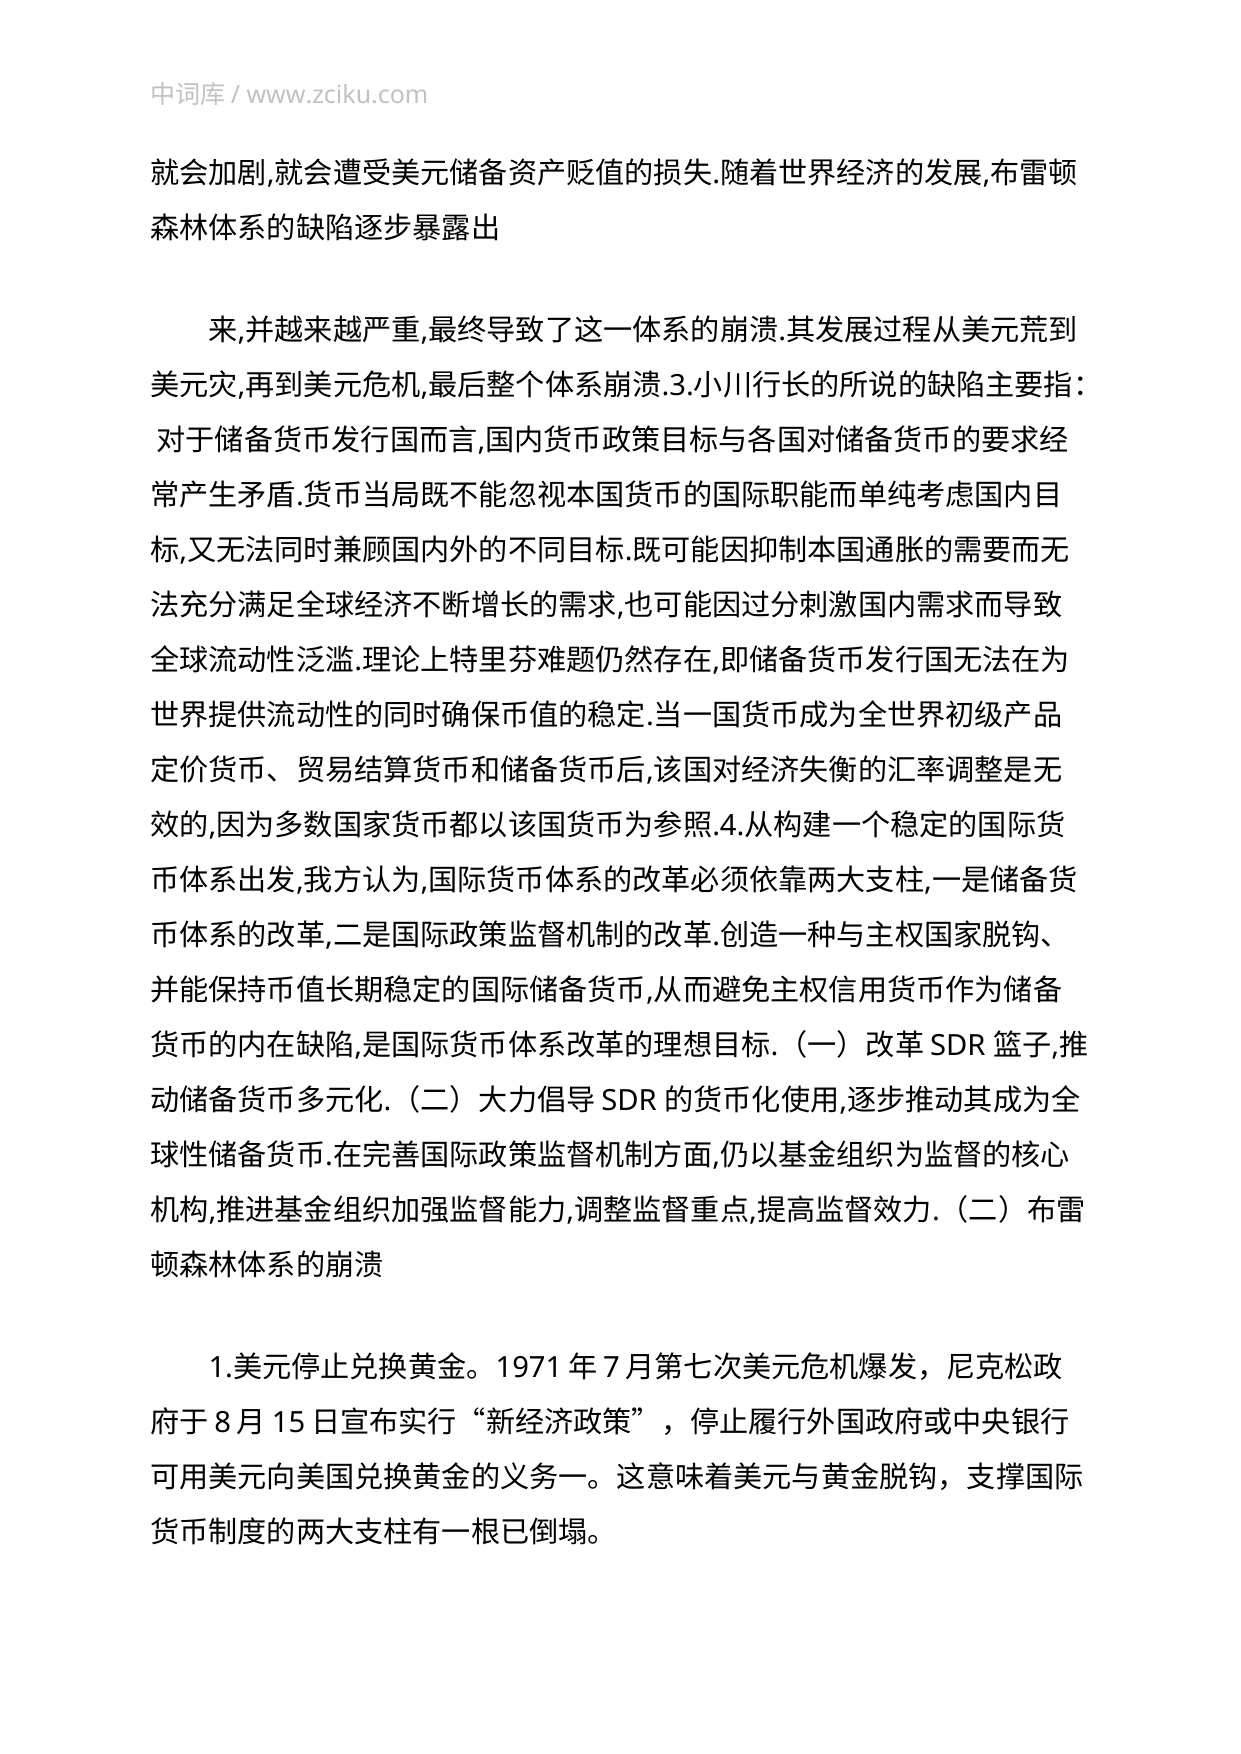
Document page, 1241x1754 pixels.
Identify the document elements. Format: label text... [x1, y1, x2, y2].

text 1.美元停止兑换黄金。1971年7月第七次美元危机爆发，尼克松政府于8月15日宣布实行“新经济政策”，停止履行外国政府或中央银行可用美元向美国兑换黄金的义务一。这意味着美元与黄金脱钩，支撑国际货币制度的两大支柱有一根已倒塌。 [150, 1343, 1090, 1551]
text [150, 150, 1090, 247]
text 来,并越来越严重,最终导致了这一体系的崩溃.其发展过程从美元荒到美元灾,再到美元危机,最后整个体系崩溃.3.小川行长的所说的缺陷主要指： 对于储备货币发行国而言,国内货币政策目标与各国对储备货币的要求经常产生矛盾.货币当局既不能忽视本国货币的国际职能而单纯考虑国内目标,又无法同时兼顾国内外的不同目标.既可能因抑制本国通胀的需要而无法充分满足全球经济不断增长的需求,也可能因过分刺激国内需求而导致全球流动性泛滥.理论上特里芬难题仍然存在,即储备货币发行国无法在为世界提供流动性的同时确保币值的稳定.当一国货币成为全世界初级产品定价货币、贸易结算货币和储备货币后,该国对经济失衡的汇率调整是无效的,因为多数国家货币都以该国货币为参照.4.从构建一个稳定的国际货币体系出发,我方认为,国际货币体系的改革必须依靠两大支柱,一是储备货币体系的改革,二是国际政策监督机制的改革.创造一种与主权国家脱钩、并能保持币值长期稳定的国际储备货币,从而避免主权信用货币作为储备货币的内在缺陷,是国际货币体系改革的理想目标.（一）改革SDR 篮子,推动储备货币多元化.（二）大力倡导SDR 的货币化使用,逐步推动其成为全球性储备货币.在完善国际政策监督机制方面,仍以基金组织为监督的核心机构,推进基金组织加强监督能力,调整监督重点,提高监督效力.（二）布雷顿森林体系的崩溃 [150, 307, 1090, 1284]
